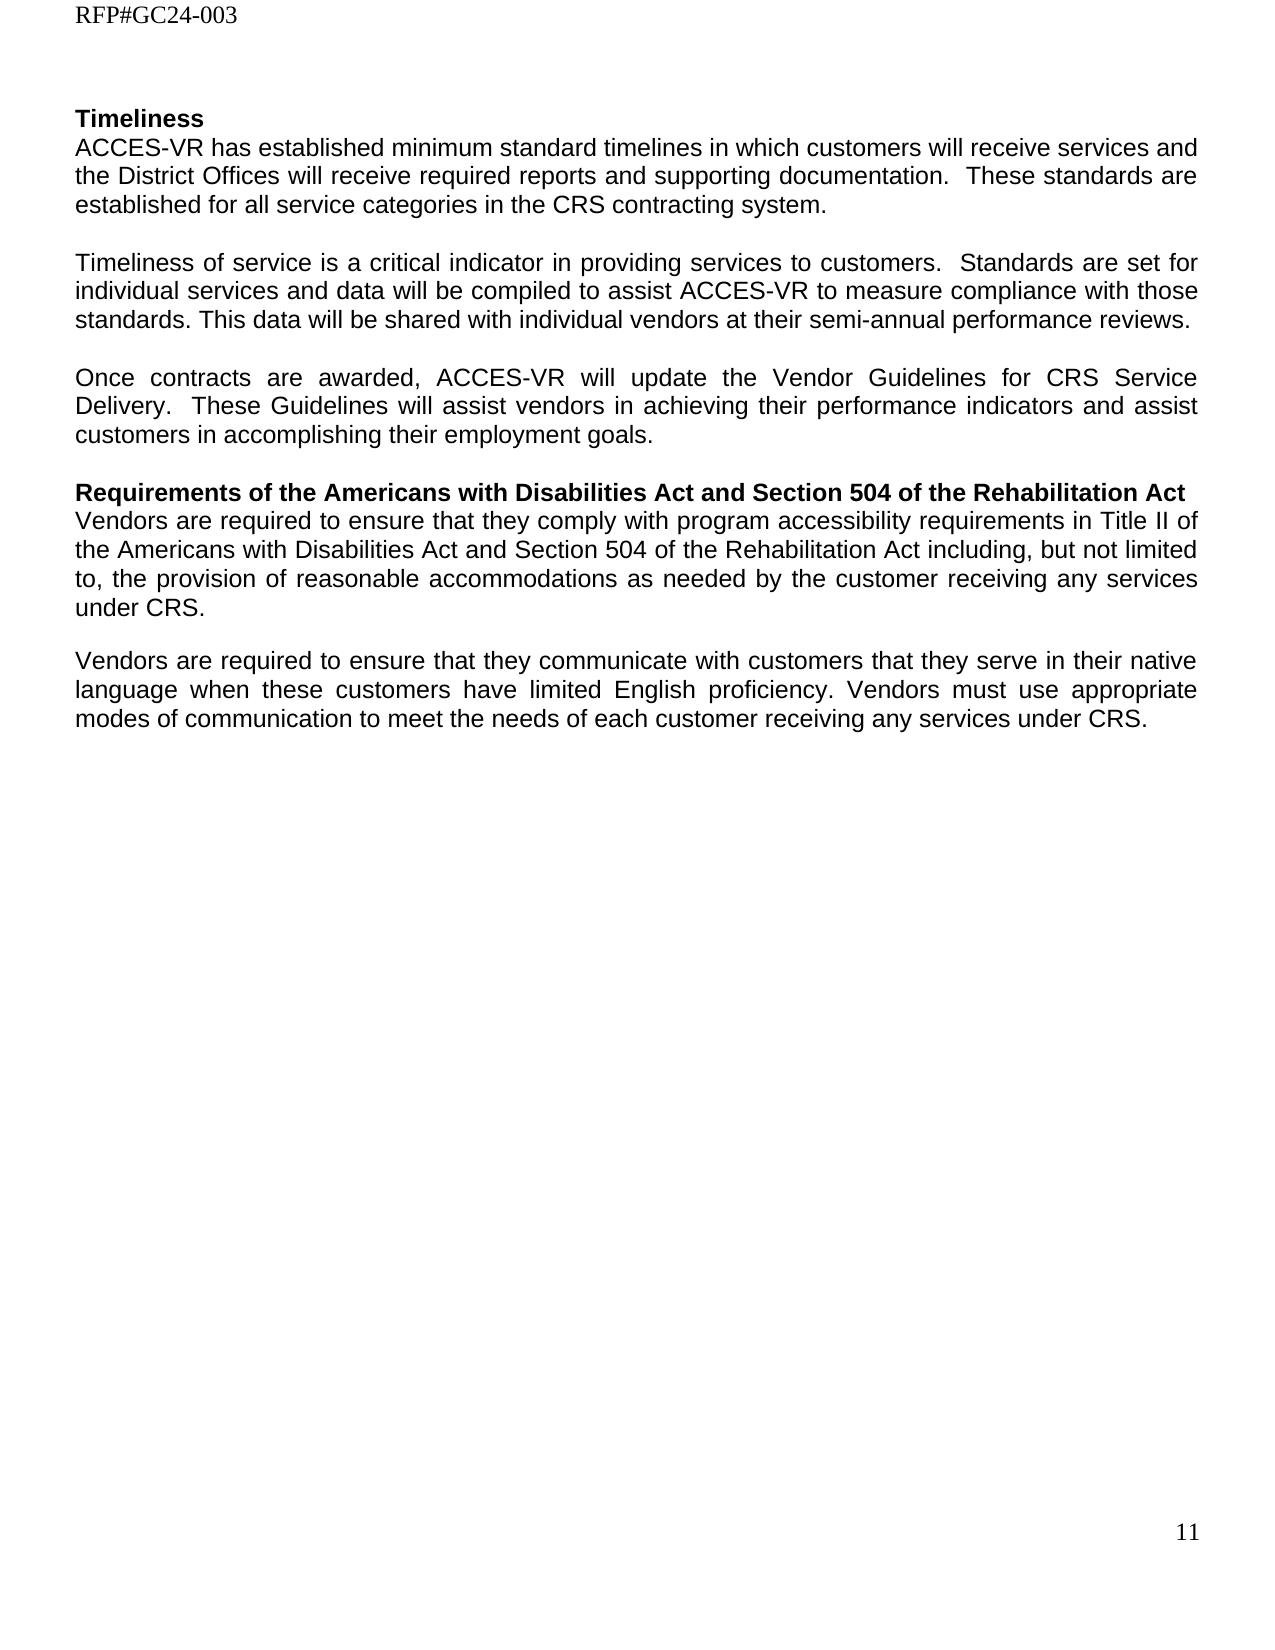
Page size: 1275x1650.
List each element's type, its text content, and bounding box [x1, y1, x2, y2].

text Vendors are required to ensure that they comply with program accessibility requirements in Title II of the Americans with Disabilities Act and Section 504 of the Rehabilitation Act including, but not limited to, the provision of reasonable accommodations as needed by the customer receiving any services under CRS. [75, 506, 1200, 621]
text Timeliness of service is a critical indicator in providing services to customers. Standards are set for individual services and data will be compiled to assist ACCES-VR to measure compliance with those standards. This data will be shared with individual vendors at their semi-annual performance reviews. [75, 247, 1200, 334]
text Timeliness [75, 104, 1200, 132]
text Once contracts are awarded, ACCES-VR will update the Vendor Guidelines for CRS Service Delivery. These Guidelines will assist vendors in achieving their performance indicators and assist customers in accomplishing their employment goals. [75, 362, 1200, 449]
text Vendors are required to ensure that they communicate with customers that they serve in their native language when these customers have limited English proficiency. Vendors must use appropriate modes of communication to meet the needs of each customer receiving any services under CRS. [75, 646, 1200, 732]
text ACCES-VR has established minimum standard timelines in which customers will receive services and the District Offices will receive required reports and supporting documentation. These standards are established for all service categories in the CRS contracting system. [75, 132, 1200, 219]
text Requirements of the Americans with Disabilities Act and Section 504 of the Rehabilitation Act [75, 477, 1200, 506]
